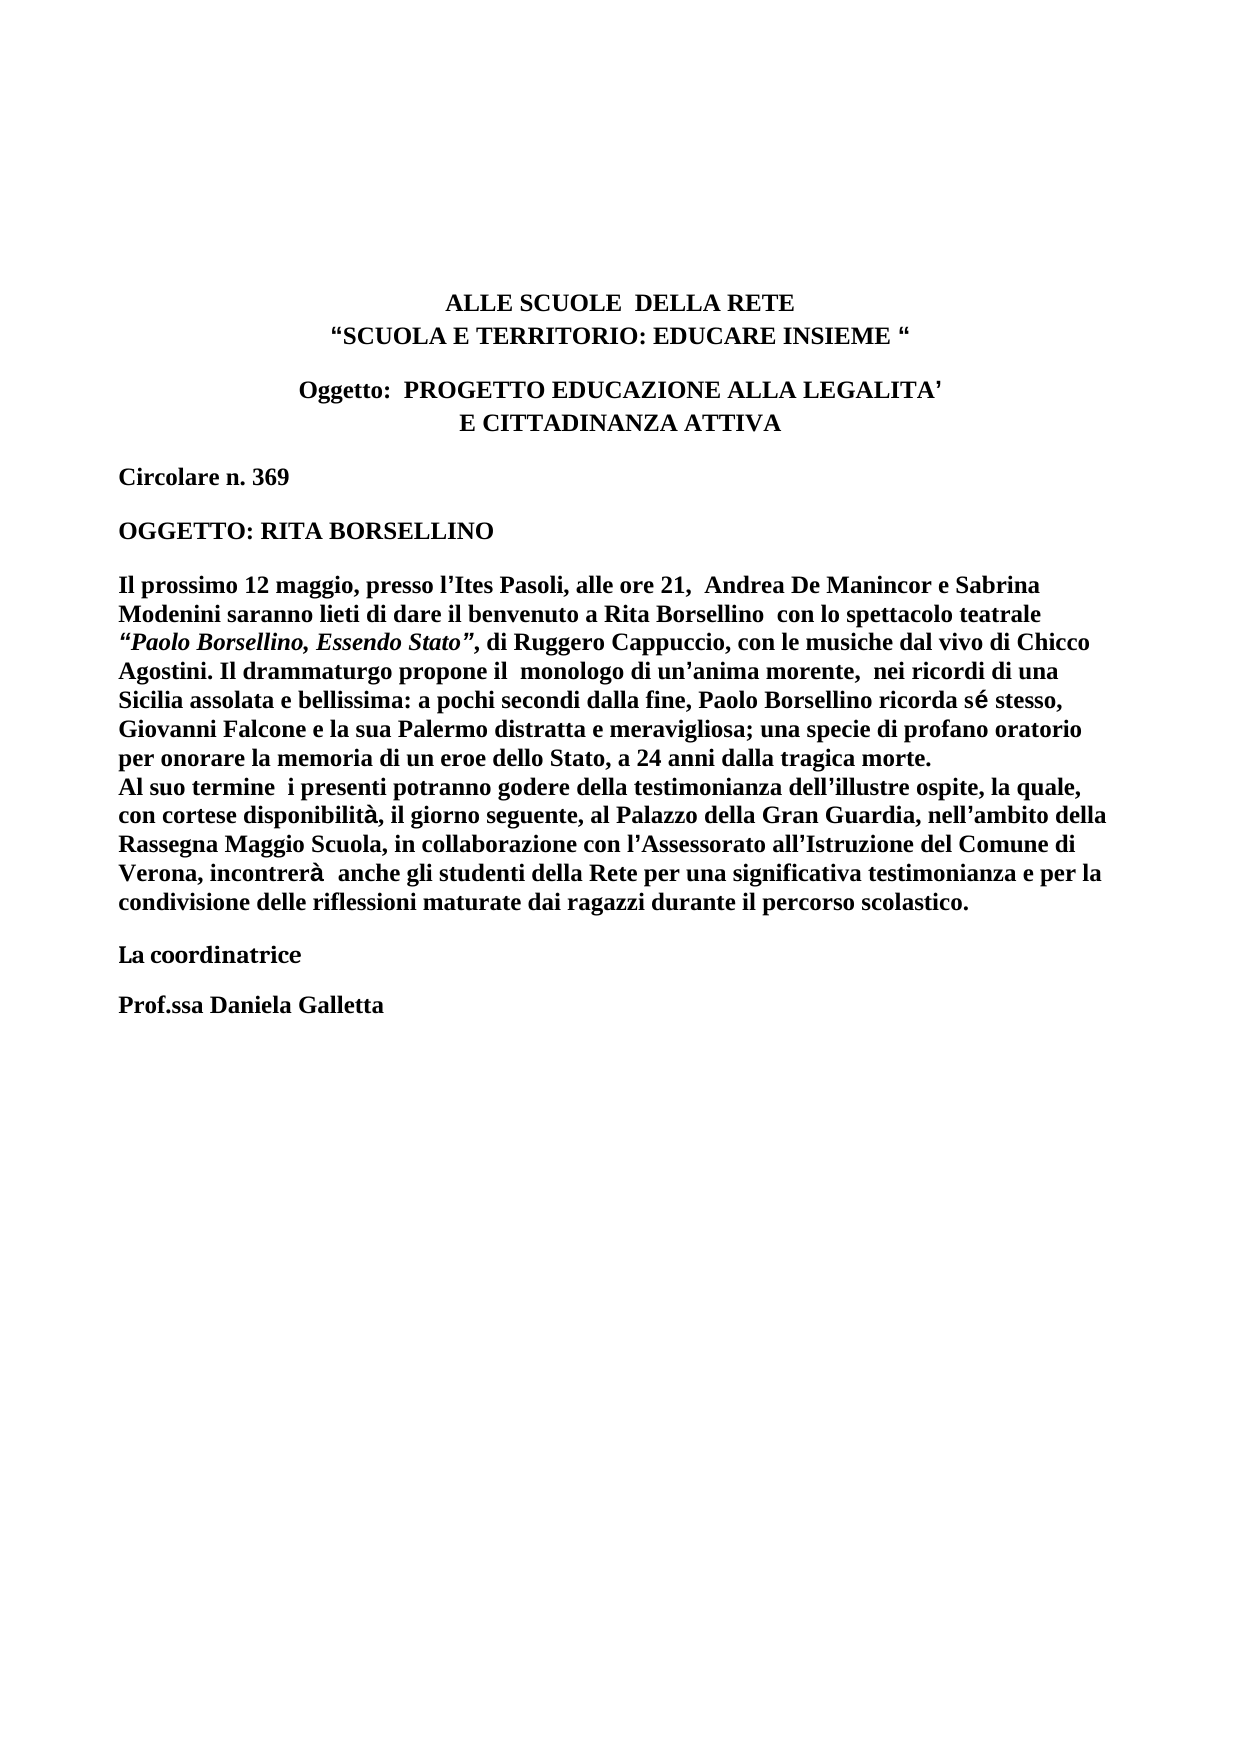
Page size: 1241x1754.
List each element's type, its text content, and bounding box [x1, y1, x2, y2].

text Oggetto: PROGETTO EDUCAZIONE ALLA LEGALITA’ E CITTADINANZA ATTIVA [118, 375, 1122, 437]
text La coordinatrice [118, 941, 1122, 969]
text OGGETTO: RITA BORSELLINO [118, 516, 1122, 545]
text Prof.ssa Daniela Galletta [118, 990, 1122, 1019]
text Il prossimo 12 maggio, presso l’Ites Pasoli, alle ore 21, Andrea De Manincor e Sabrina Modenini saranno lieti di dare il benvenuto a Rita Borsellino con lo spettacolo teatrale “Paolo Borsellino, Essendo Stato”, di Ruggero Cappuccio, con le musiche dal vivo di Chicco Agostini. Il drammaturgo propone il monologo di un’anima morente, nei ricordi di una Sicilia assolata e bellissima: a pochi secondi dalla fine, Paolo Borsellino ricorda sé stesso, Giovanni Falcone e la sua Palermo distratta e meravigliosa; una specie di profano oratorio per onorare la memoria di un eroe dello Stato, a 24 anni dalla tragica morte. Al suo termine i presenti potranno godere della testimonianza dell’illustre ospite, la quale, con cortese disponibilità, il giorno seguente, al Palazzo della Gran Guardia, nell’ambito della Rassegna Maggio Scuola, in collaborazione con l’Assessorato all’Istruzione del Comune di Verona, incontrerà anche gli studenti della Rete per una significativa testimonianza e per la condivisione delle riflessioni maturate dai ragazzi durante il percorso scolastico. [118, 570, 1122, 916]
text Circolare n. 369 [118, 462, 1122, 491]
text ALLE SCUOLE DELLA RETE “SCUOLA E TERRITORIO: EDUCARE INSIEME “ [118, 288, 1122, 350]
